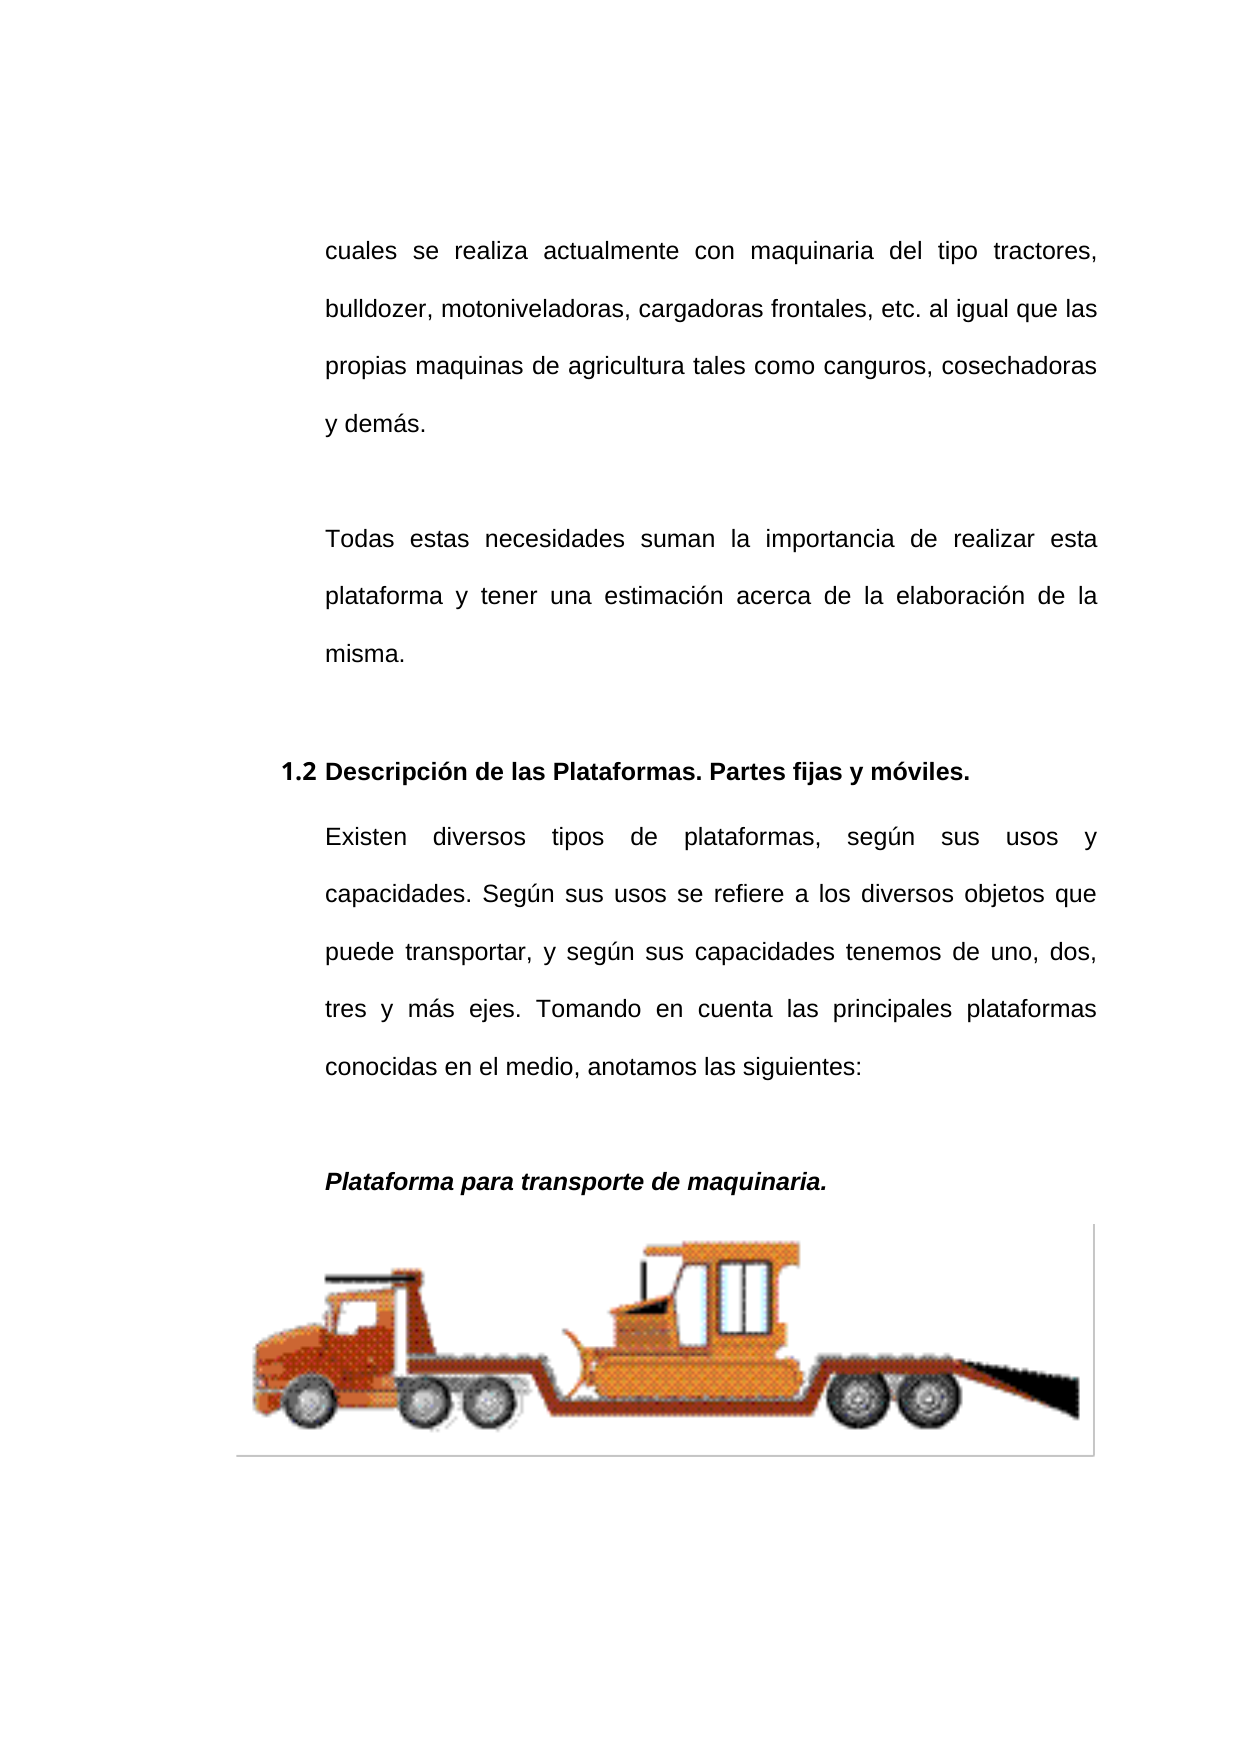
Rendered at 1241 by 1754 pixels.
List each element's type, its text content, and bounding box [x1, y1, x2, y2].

text Existen diversos tipos de plataformas, según sus usos y capacidades. Según sus usos se refiere a los diversos objetos que puede transportar, y según sus capacidades tenemos de uno, dos, tres y más ejes. Tomando en cuenta las principales plataformas conocidas en el medio, anotamos las siguientes: [325, 822, 1098, 1081]
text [325, 236, 1098, 437]
text Plataforma para transporte de maquinaria. [287, 1167, 1098, 1196]
text Todas estas necesidades suman la importancia de realizar esta plataforma y tener una estimación acerca de la elaboración de la misma. [325, 524, 1098, 667]
list Descripción de las Plataformas. Partes fijas y móviles. [281, 754, 1098, 788]
picture [236, 1224, 1098, 1460]
